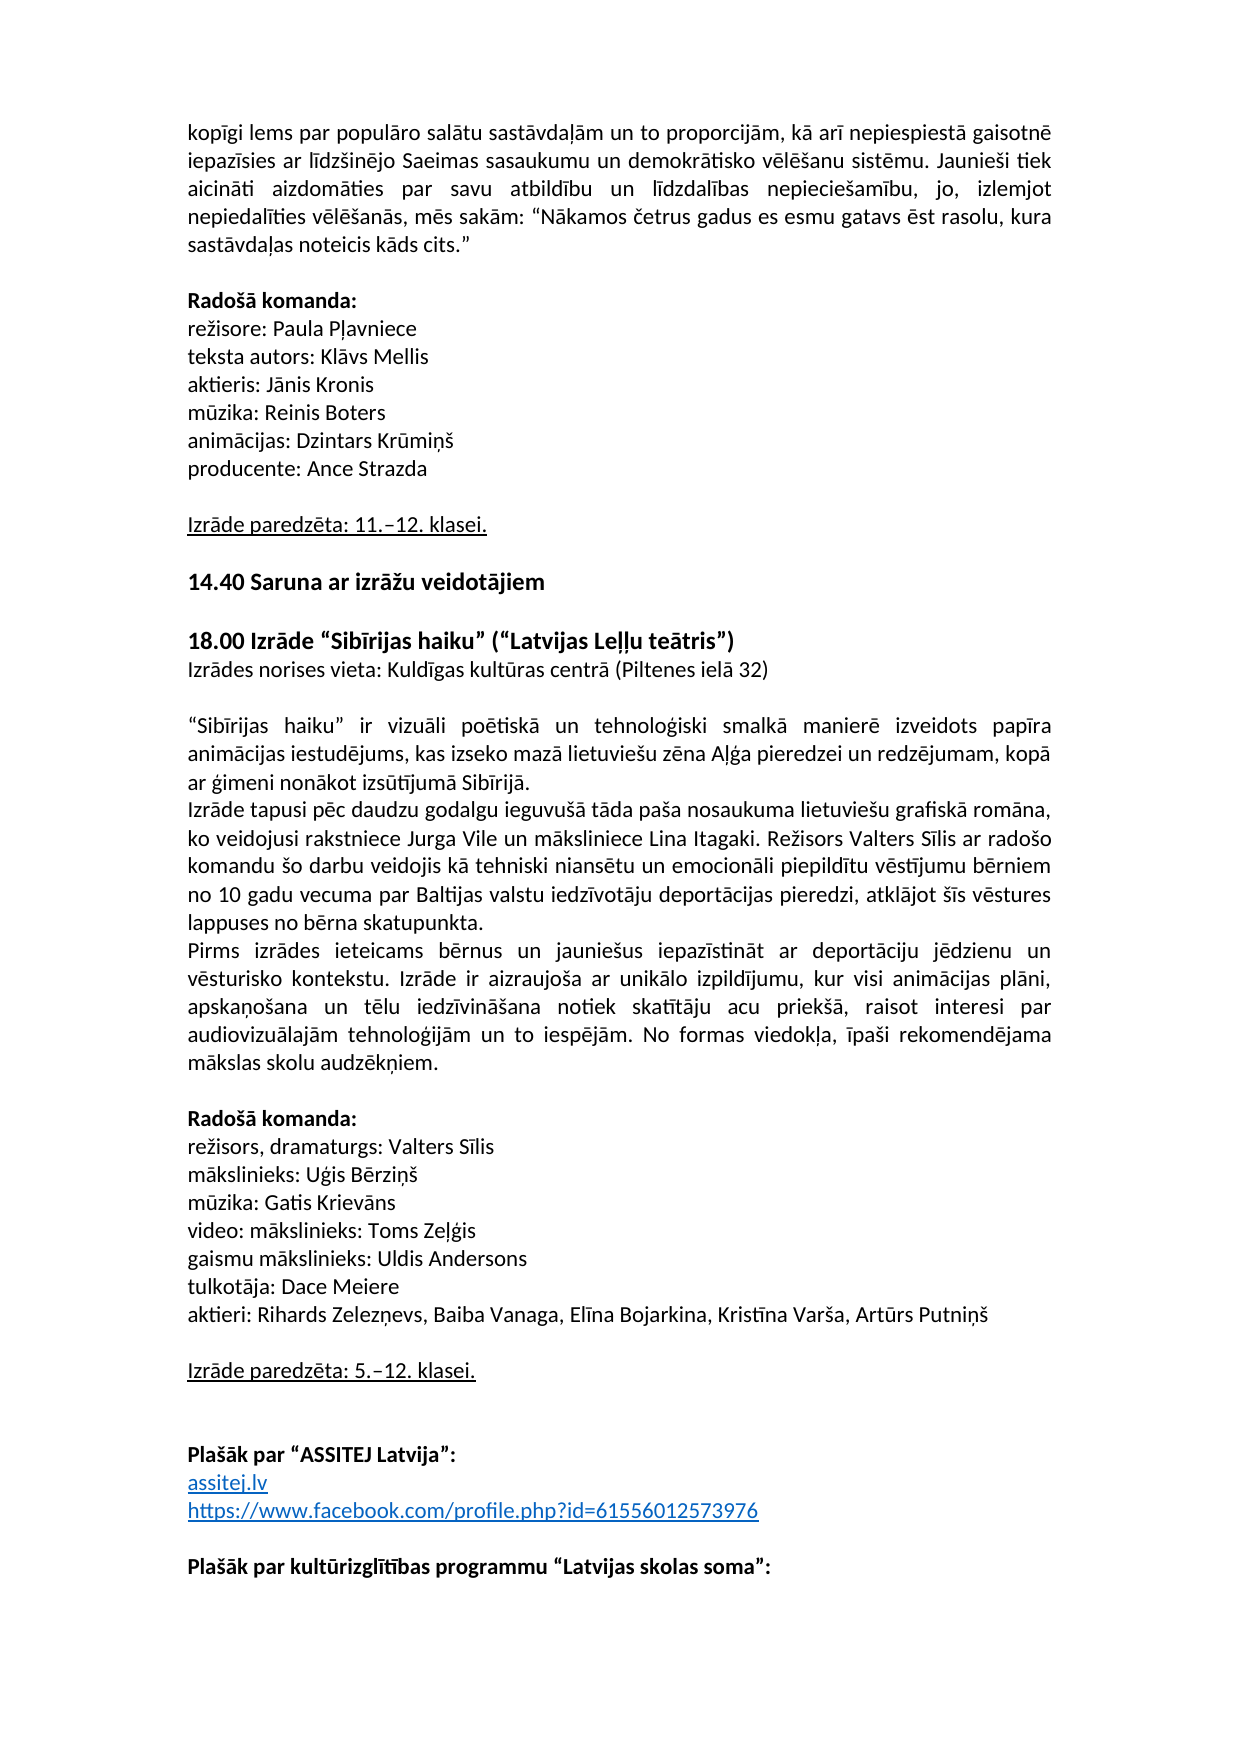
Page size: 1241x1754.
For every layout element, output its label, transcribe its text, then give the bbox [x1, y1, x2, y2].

text producente: Ance Strazda [187, 454, 1053, 482]
text Izrādes norises vieta: Kuldīgas kultūras centrā (Piltenes ielā 32) [187, 656, 1053, 683]
text Plašāk par “ASSITEJ Latvija”: [187, 1440, 1053, 1468]
text mūzika: Gatis Krievāns [187, 1188, 1053, 1216]
text aktieri: Rihards Zelezņevs, Baiba Vanaga, Elīna Bojarkina, Kristīna Varša, Artūrs Putniņš [187, 1300, 1053, 1328]
text 14.40 Saruna ar izrāžu veidotājiem [187, 566, 1053, 597]
text režisore: Paula Pļavniece [187, 314, 1053, 342]
text Izrāde paredzēta: 11.–12. klasei. [187, 510, 1053, 538]
text video: mākslinieks: Toms Zeļģis [187, 1216, 1053, 1244]
text Radošā komanda: [187, 1104, 1053, 1132]
text mūzika: Reinis Boters [187, 398, 1053, 426]
text assitej.lv [187, 1468, 1053, 1496]
text aktieris: Jānis Kronis [187, 370, 1053, 398]
text Pirms izrādes ieteicams bērnus un jauniešus iepazīstināt ar deportāciju jēdzienu un vēsturisko kontekstu. Izrāde ir aizraujoša ar unikālo izpildījumu, kur visi animācijas plāni, apskaņošana un tēlu iedzīvināšana notiek skatītāju acu priekšā, raisot interesi par audiovizuālajām tehnoloģijām un to iespējām. No formas viedokļa, īpaši rekomendējama mākslas skolu audzēkņiem. [187, 936, 1053, 1076]
text teksta autors: Klāvs Mellis [187, 342, 1053, 370]
text mākslinieks: Uģis Bērziņš [187, 1160, 1053, 1188]
text Izrāde paredzēta: 5.–12. klasei. [187, 1356, 1053, 1384]
text gaismu mākslinieks: Uldis Andersons [187, 1244, 1053, 1272]
text Radošā komanda: [187, 286, 1053, 314]
text tulkotāja: Dace Meiere [187, 1272, 1053, 1300]
text Izrāde tapusi pēc daudzu godalgu ieguvušā tāda paša nosaukuma lietuviešu grafiskā romāna, ko veidojusi rakstniece Jurga Vile un māksliniece Lina Itagaki. Režisors Valters Sīlis ar radošo komandu šo darbu veidojis kā tehniski niansētu un emocionāli piepildītu vēstījumu bērniem no 10 gadu vecuma par Baltijas valstu iedzīvotāju deportācijas pieredzi, atklājot šīs vēstures lappuses no bērna skatupunkta. [187, 796, 1053, 936]
text 18.00 Izrāde “Sibīrijas haiku” (“Latvijas Leļļu teātris”) [187, 625, 1053, 656]
text “Sibīrijas haiku” ir vizuāli poētiskā un tehnoloģiski smalkā manierē izveidots papīra animācijas iestudējums, kas izseko mazā lietuviešu zēna Aļģa pieredzei un redzējumam, kopā ar ģimeni nonākot izsūtījumā Sibīrijā. [187, 712, 1053, 796]
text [187, 118, 1053, 258]
text https://www.facebook.com/profile.php?id=61556012573976 [187, 1496, 1053, 1524]
text režisors, dramaturgs: Valters Sīlis [187, 1132, 1053, 1160]
text Plašāk par kultūrizglītības programmu “Latvijas skolas soma”: [187, 1552, 1053, 1580]
text animācijas: Dzintars Krūmiņš [187, 426, 1053, 454]
